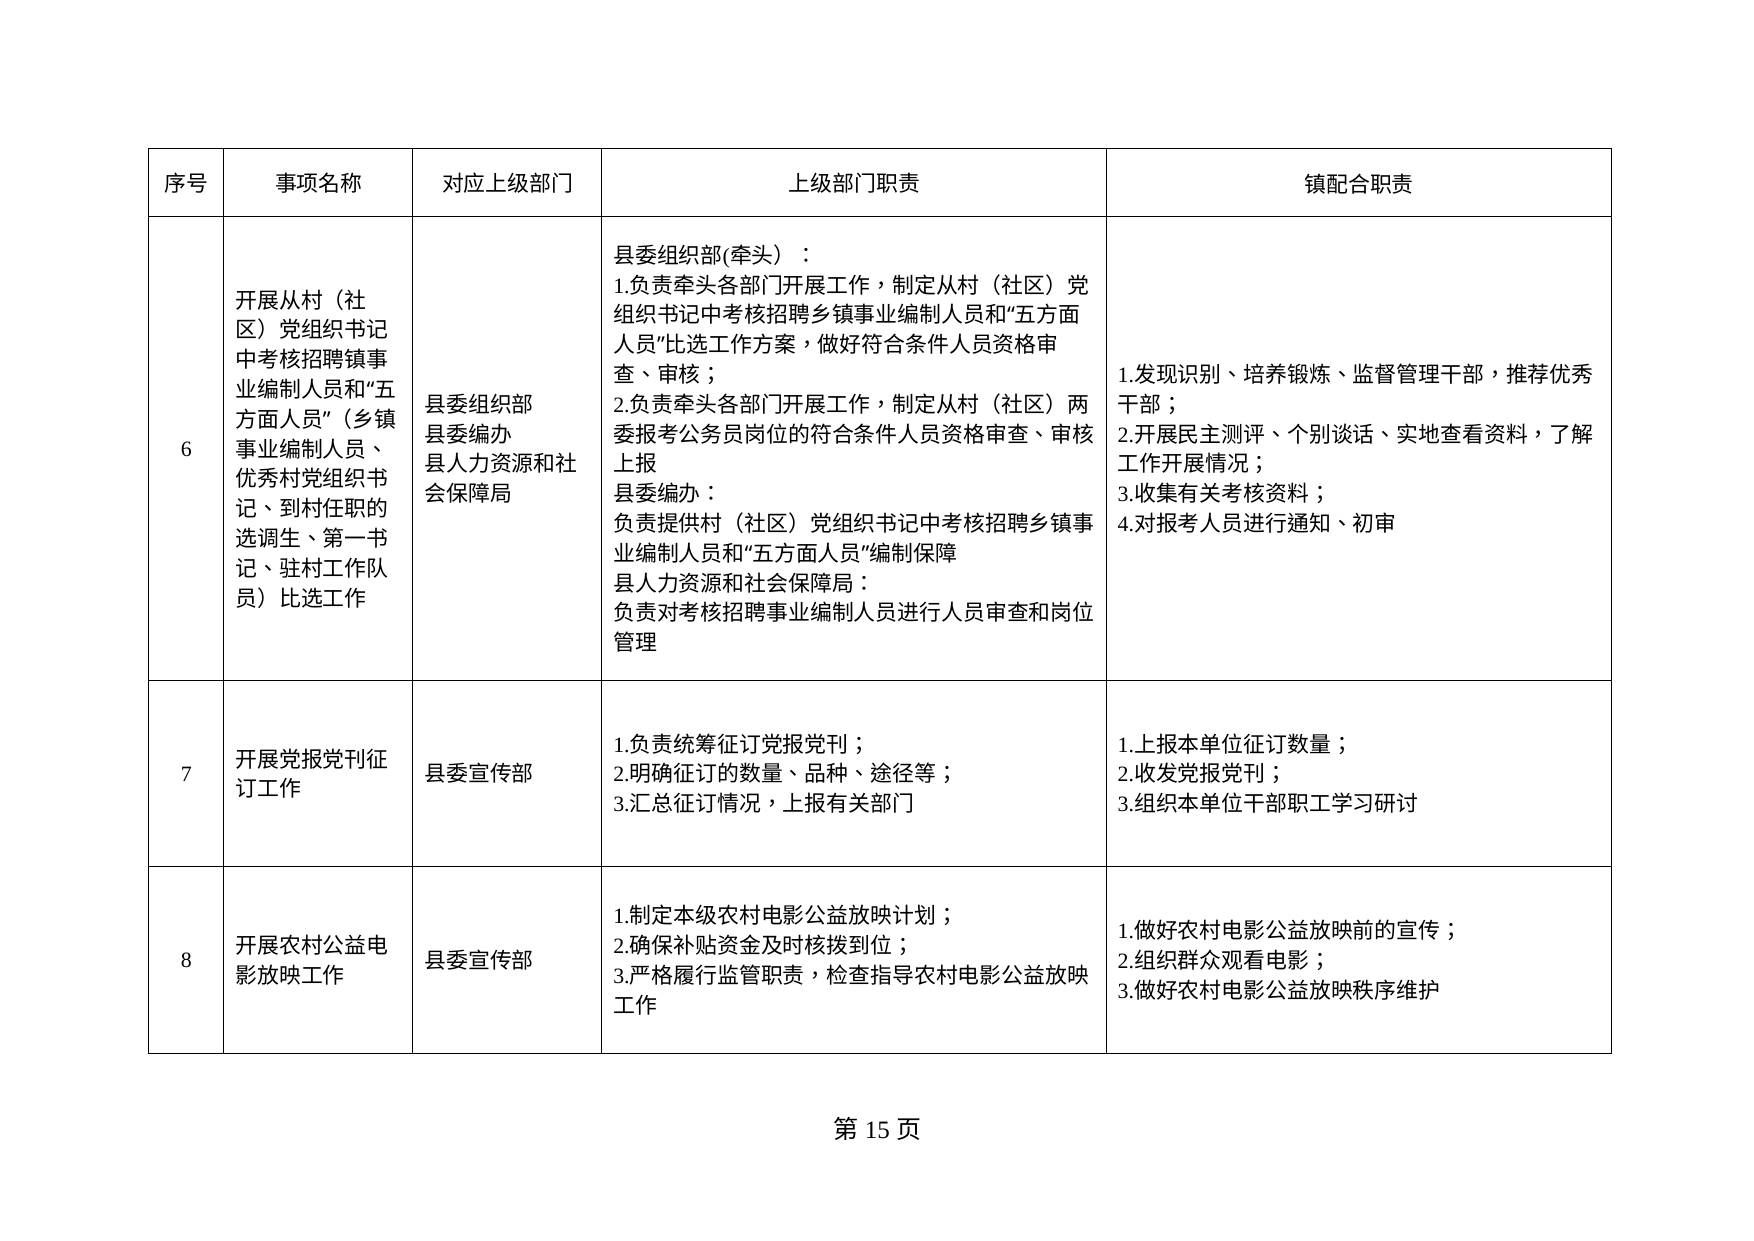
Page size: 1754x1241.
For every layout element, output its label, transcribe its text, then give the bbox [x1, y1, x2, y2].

table_header 镇配合职责 [1107, 149, 1611, 216]
table_header 上级部门职责 [602, 149, 1106, 216]
table_cell 1.做好农村电影公益放映前的宣传； 2.组织群众观看电影； 3.做好农村电影公益放映秩序维护 [1107, 867, 1611, 1052]
table_cell 7 [149, 681, 223, 866]
table_cell 县委宣传部 [413, 867, 601, 1052]
table_cell 开展党报党刊征订工作 [224, 681, 412, 866]
table_cell 开展从村（社区）党组织书记中考核招聘镇事业编制人员和“五方面人员”（乡镇事业编制人员、优秀村党组织书记、到村任职的选调生、第一书记、驻村工作队员）比选工作 [224, 217, 412, 679]
table_header 对应上级部门 [413, 149, 601, 216]
table_cell 8 [149, 867, 223, 1052]
table_header 事项名称 [224, 149, 412, 216]
table_cell 开展农村公益电影放映工作 [224, 867, 412, 1052]
table_cell 1.制定本级农村电影公益放映计划； 2.确保补贴资金及时核拨到位； 3.严格履行监管职责，检查指导农村电影公益放映工作 [602, 867, 1106, 1052]
table_cell 县委组织部(牵头）： 1.负责牵头各部门开展工作，制定从村（社区）党组织书记中考核招聘乡镇事业编制人员和“五方面人员”比选工作方案，做好符合条件人员资格审查、审核； 2.负责牵头各部门开展工作，制定从村（社区）两委报考公务员岗位的符合条件人员资格审查、审核上报 县委编办： 负责提供村（社区）党组织书记中考核招聘乡镇事业编制人员和“五方面人员”编制保障 县人力资源和社会保障局： 负责对考核招聘事业编制人员进行人员审查和岗位管理 [602, 217, 1106, 679]
table_cell 县委宣传部 [413, 681, 601, 866]
table_cell 1.上报本单位征订数量； 2.收发党报党刊； 3.组织本单位干部职工学习研讨 [1107, 681, 1611, 866]
table_cell 1.负责统筹征订党报党刊； 2.明确征订的数量、品种、途径等； 3.汇总征订情况，上报有关部门 [602, 681, 1106, 866]
table_cell 6 [149, 217, 223, 679]
table_cell 1.发现识别、培养锻炼、监督管理干部，推荐优秀干部； 2.开展民主测评、个别谈话、实地查看资料，了解工作开展情况； 3.收集有关考核资料； 4.对报考人员进行通知、初审 [1107, 217, 1611, 679]
table_cell 县委组织部 县委编办 县人力资源和社会保障局 [413, 217, 601, 679]
table_header 序号 [149, 149, 223, 216]
